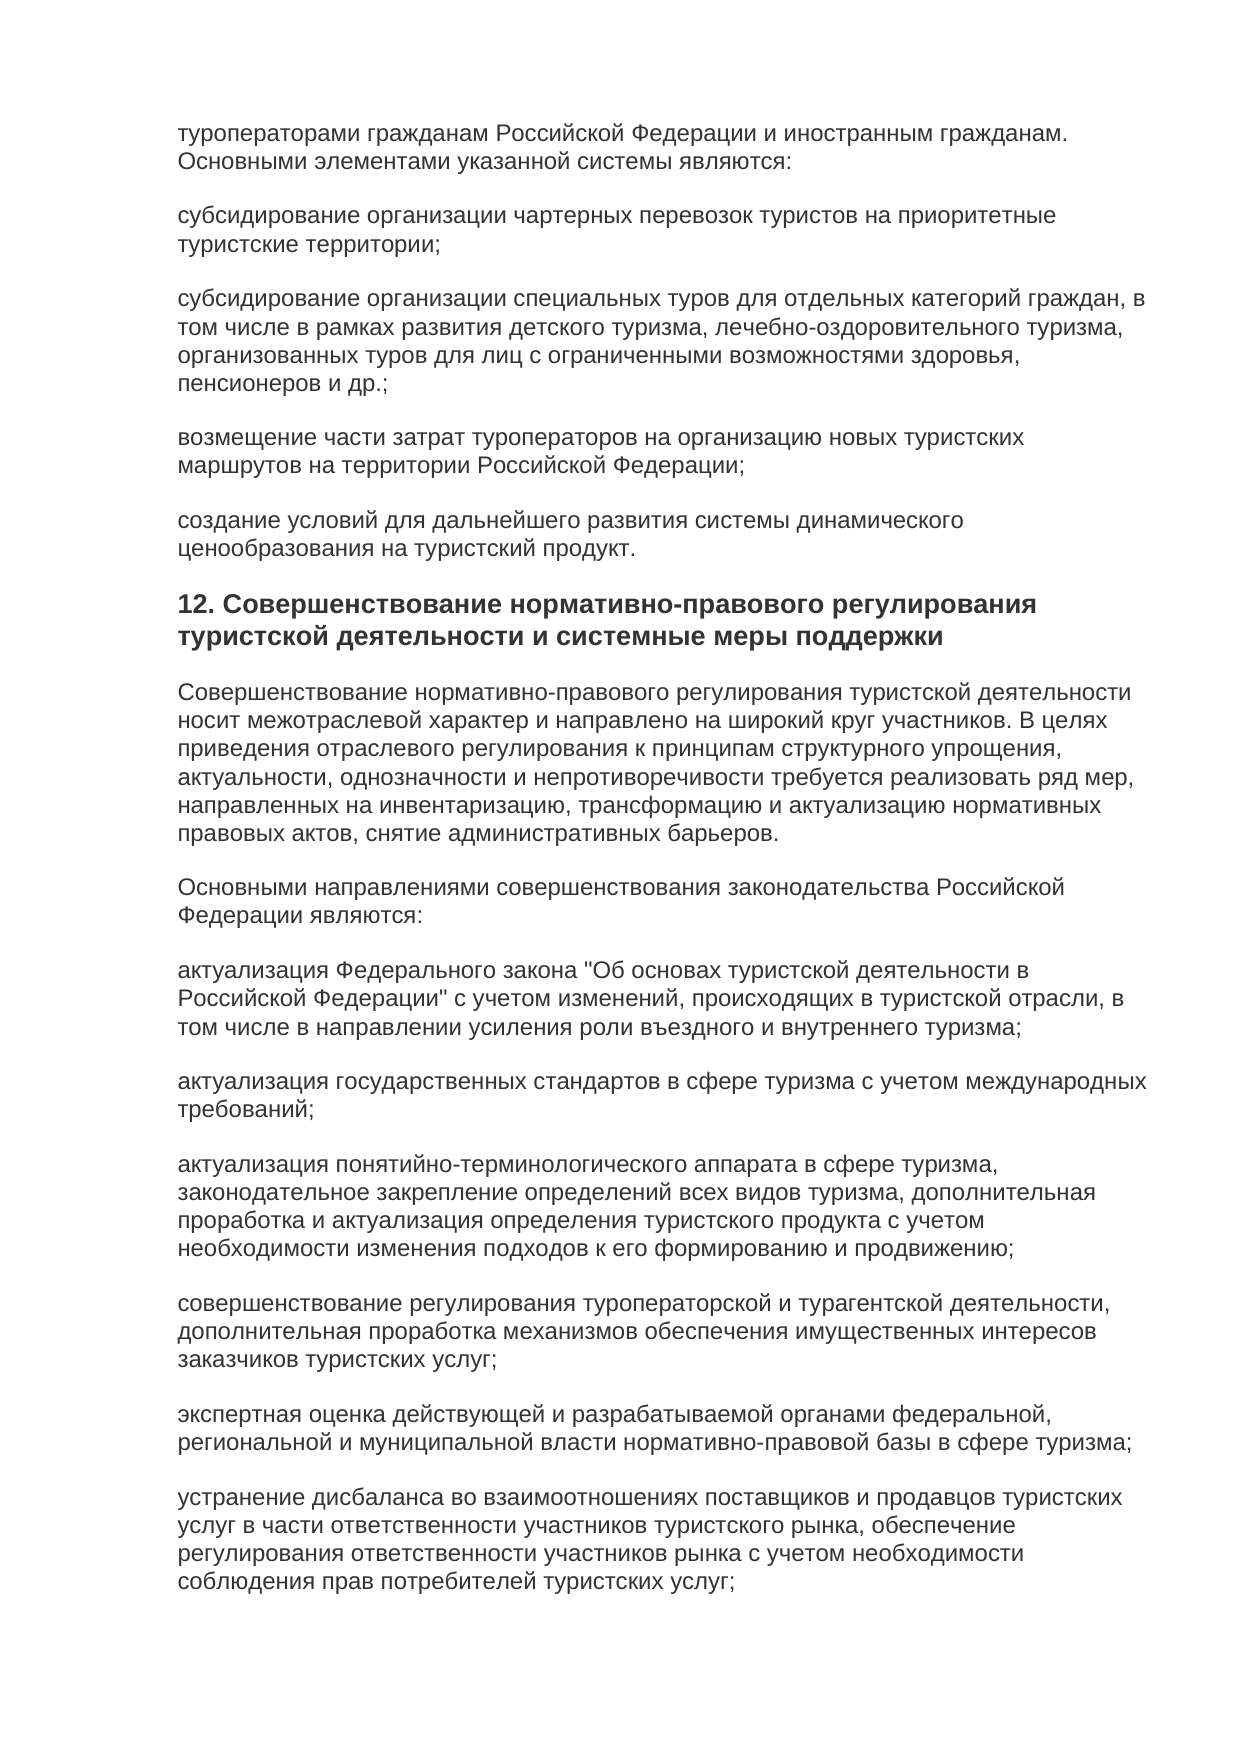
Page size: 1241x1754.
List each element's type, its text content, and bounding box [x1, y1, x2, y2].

text совершенствование регулирования туроператорской и турагентской деятельности, дополнительная проработка механизмов обеспечения имущественных интересов заказчиков туристских услуг; [177, 1288, 1152, 1373]
text экспертная оценка действующей и разрабатываемой органами федеральной, региональной и муниципальной власти нормативно-правовой базы в сфере туризма; [177, 1399, 1152, 1456]
text Основными направлениями совершенствования законодательства Российской Федерации являются: [177, 873, 1152, 929]
text Совершенствование нормативно-правового регулирования туристской деятельности носит межотраслевой характер и направлено на широкий круг участников. В целях приведения отраслевого регулирования к принципам структурного упрощения, актуальности, однозначности и непротиворечивости требуется реализовать ряд мер, направленных на инвентаризацию, трансформацию и актуализацию нормативных правовых актов, снятие административных барьеров. [177, 677, 1152, 846]
text актуализация государственных стандартов в сфере туризма с учетом международных требований; [177, 1067, 1152, 1123]
text возмещение части затрат туроператоров на организацию новых туристских маршрутов на территории Российской Федерации; [177, 423, 1152, 479]
text актуализация понятийно-терминологического аппарата в сфере туризма, законодательное закрепление определений всех видов туризма, дополнительная проработка и актуализация определения туристского продукта с учетом необходимости изменения подходов к его формированию и продвижению; [177, 1149, 1152, 1262]
text 12. Совершенствование нормативно-правового регулирования туристской деятельности и системные меры поддержки [177, 588, 1152, 651]
text устранение дисбаланса во взаимоотношениях поставщиков и продавцов туристских услуг в части ответственности участников туристского рынка, обеспечение регулирования ответственности участников рынка с учетом необходимости соблюдения прав потребителей туристских услуг; [177, 1482, 1152, 1595]
text актуализация Федерального закона "Об основах туристской деятельности в Российской Федерации" с учетом изменений, происходящих в туристской отрасли, в том числе в направлении усиления роли въездного и внутреннего туризма; [177, 956, 1152, 1040]
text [177, 118, 1152, 174]
text субсидирование организации чартерных перевозок туристов на приоритетные туристские территории; [177, 201, 1152, 257]
text создание условий для дальнейшего развития системы динамического ценообразования на туристcкий продукт. [177, 506, 1152, 562]
text субсидирование организации специальных туров для отдельных категорий граждан, в том числе в рамках развития детского туризма, лечебно-оздоровительного туризма, организованных туров для лиц с ограниченными возможностями здоровья, пенсионеров и др.; [177, 284, 1152, 396]
